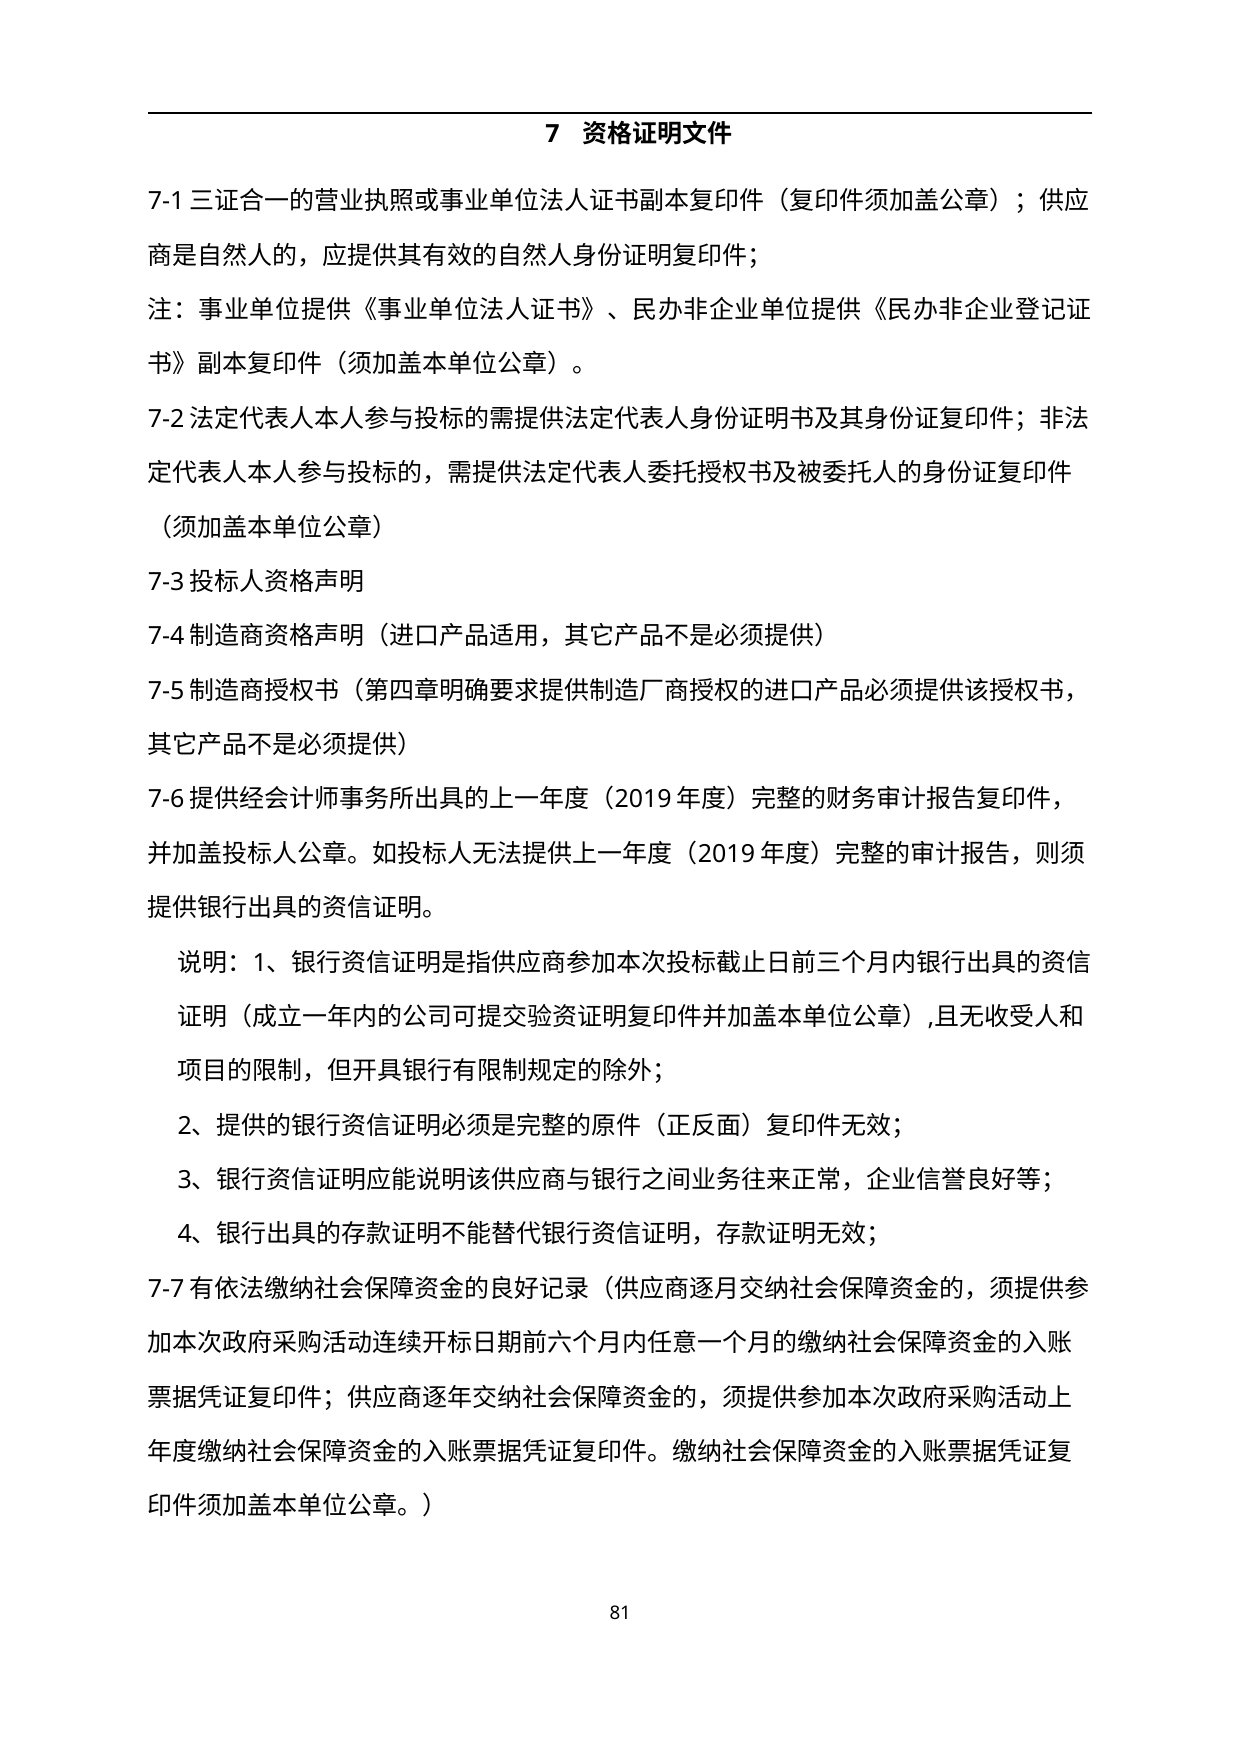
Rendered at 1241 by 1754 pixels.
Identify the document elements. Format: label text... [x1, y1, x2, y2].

text 7-4制造商资格声明（进口产品适用，其它产品不是必须提供） [148, 616, 1092, 652]
text 说明：1、银行资信证明是指供应商参加本次投标截止日前三个月内银行出具的资信证明（成立一年内的公司可提交验资证明复印件并加盖本单位公章）,且无收受人和项目的限制，但开具银行有限制规定的除外； [177, 942, 1092, 1087]
list 注：事业单位提供《事业单位法人证书》、民办非企业单位提供《民办非企业登记证书》副本复印件（须加盖本单位公章）。 [148, 289, 1092, 380]
text 4、银行出具的存款证明不能替代银行资信证明，存款证明无效； [177, 1214, 1092, 1250]
text 7-3投标人资格声明 [148, 561, 1092, 598]
text 3、银行资信证明应能说明该供应商与银行之间业务往来正常，企业信誉良好等； [177, 1159, 1092, 1196]
text 2、提供的银行资信证明必须是完整的原件（正反面）复印件无效； [177, 1105, 1092, 1141]
text 7-5制造商授权书（第四章明确要求提供制造厂商授权的进口产品必须提供该授权书，其它产品不是必须提供） [148, 670, 1092, 761]
subtitle 资格证明文件 [185, 114, 1092, 150]
text 7-2法定代表人本人参与投标的需提供法定代表人身份证明书及其身份证复印件；非法定代表人本人参与投标的，需提供法定代表人委托授权书及被委托人的身份证复印件（须加盖本单位公章） [148, 398, 1092, 543]
text 7-6提供经会计师事务所出具的上一年度（2019年度）完整的财务审计报告复印件，并加盖投标人公章。如投标人无法提供上一年度（2019年度）完整的审计报告，则须提供银行出具的资信证明。 [148, 779, 1092, 924]
text 7-7有依法缴纳社会保障资金的良好记录（供应商逐月交纳社会保障资金的，须提供参加本次政府采购活动连续开标日期前六个月内任意一个月的缴纳社会保障资金的入账票据凭证复印件；供应商逐年交纳社会保障资金的，须提供参加本次政府采购活动上年度缴纳社会保障资金的入账票据凭证复印件。缴纳社会保障资金的入账票据凭证复印件须加盖本单位公章。） [148, 1268, 1092, 1522]
text 7-1三证合一的营业执照或事业单位法人证书副本复印件（复印件须加盖公章）；供应商是自然人的，应提供其有效的自然人身份证明复印件； [148, 181, 1092, 271]
